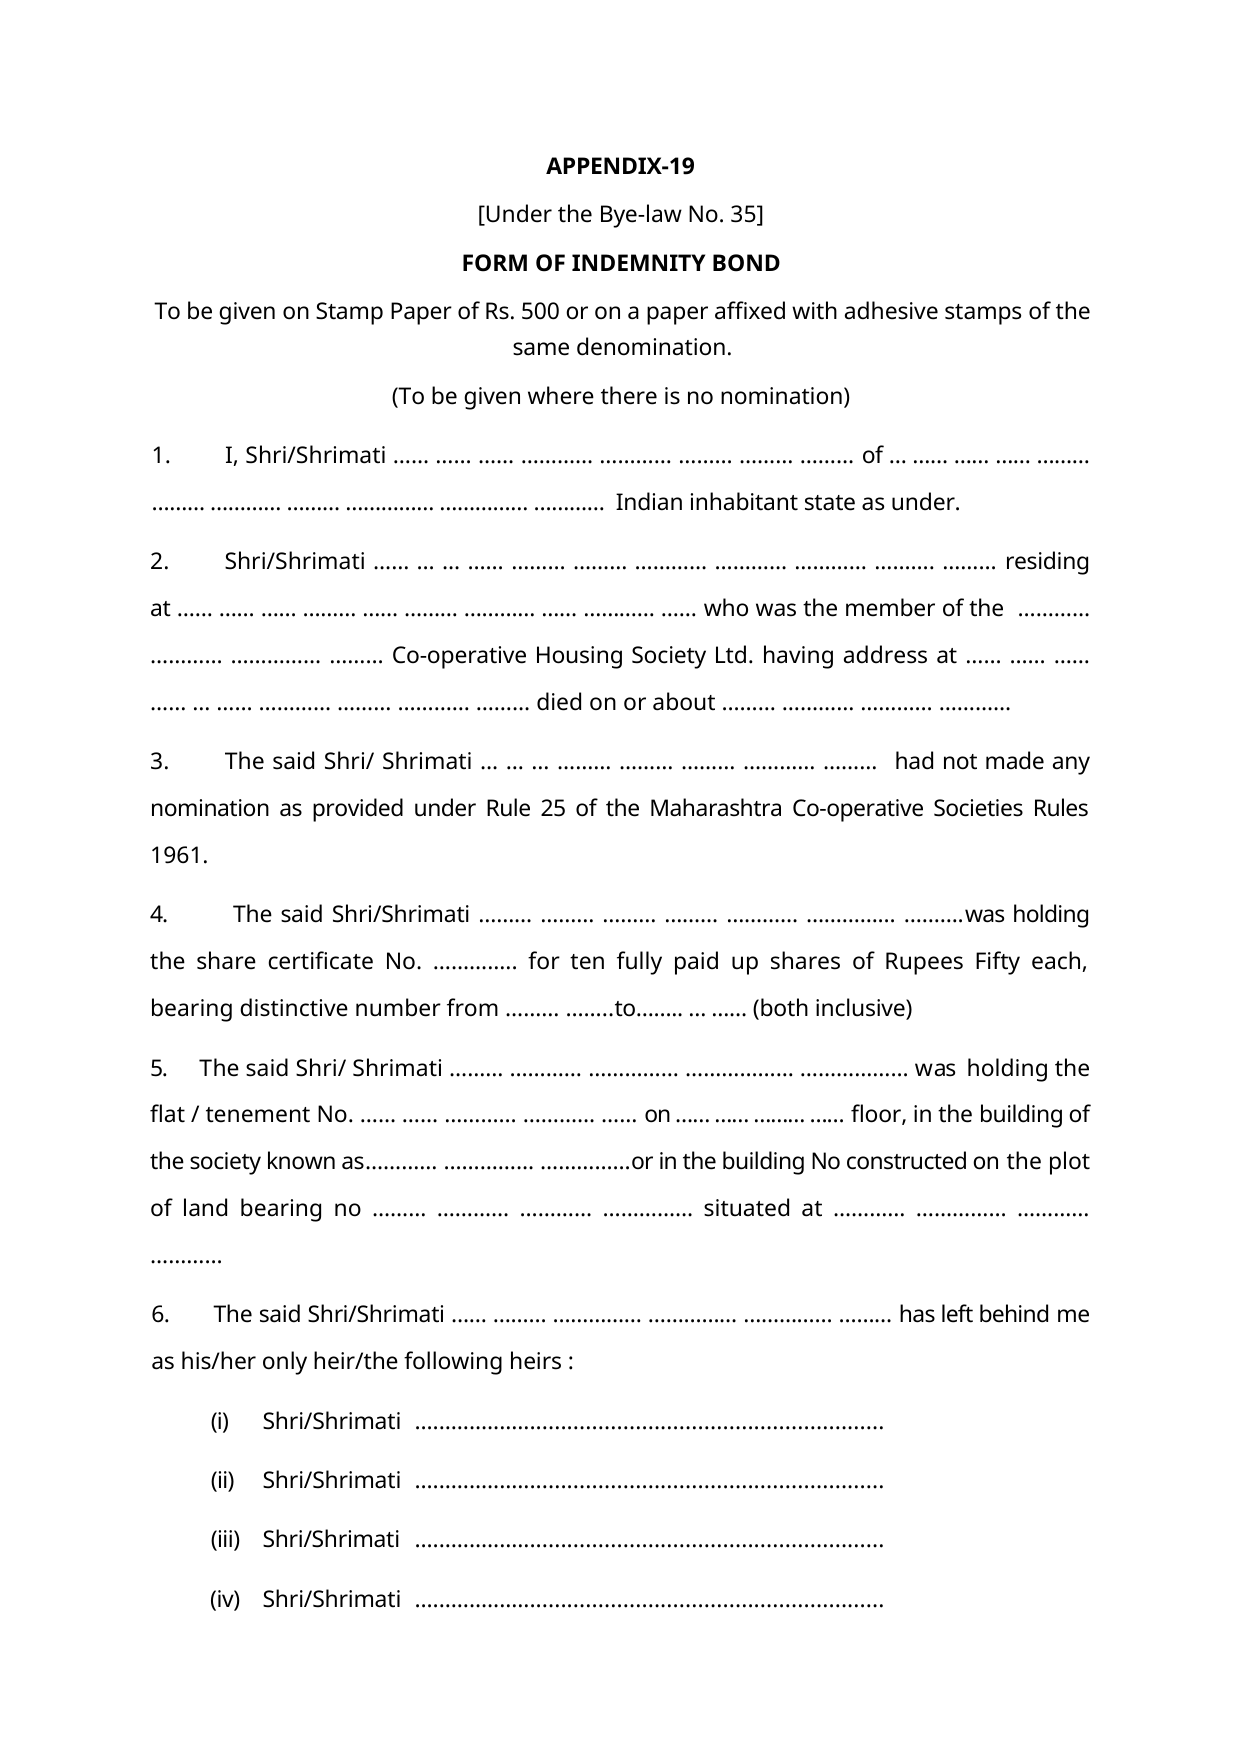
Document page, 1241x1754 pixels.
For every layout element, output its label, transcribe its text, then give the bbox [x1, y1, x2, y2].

text 5. The said Shri/ Shrimati ……… ………… …………… ……………… ……………… was holding the flat / tenement No. …… …… ………… ………… …… on …… …… ……… …… floor, in the building of the society known as………… …………… ……………or in the building No constructed on the plot of land bearing no ……… ………… ………… …………… situated at ………… …………… ………… ………… [150, 1052, 1090, 1270]
text 1. I, Shri/Shrimati …… …… …… ………… ………… ……… ……… ……… of … …… …… …… ……… ……… ………… ……… …………… …………… ………… Indian inhabitant state as under. [151, 439, 1090, 517]
text To be given on Stamp Paper of Rs. 500 or on a paper affixed with adhesive stamps of the same denomination. [150, 295, 1095, 362]
text FORM OF INDEMNITY BOND [152, 247, 1090, 278]
text 2. Shri/Shrimati …… … … …… ……… ……… ………… ………… ………… ………. ……… residing at …… …… …… ……… …… ……… ………… …… ………… …… who was the member of the ………… ………… …………… ……… Co-operative Housing Society Ltd. having address at …… …… …… …… … …… ………… ……… ………… ……… died on or about ……… ………… ………… ………… [150, 545, 1090, 717]
text 3. The said Shri/ Shrimati … … … ……… ……… ……… ………… ……… had not made any nomination as provided under Rule 25 of the Maharashtra Co-operative Societies Rules 1961. [150, 745, 1090, 870]
text APPENDIX-19 [151, 150, 1090, 181]
text (iv) Shri/Shrimati [210, 1583, 1090, 1614]
text (To be given where there is no nomination) [151, 380, 1090, 411]
text (iii) Shri/Shrimati [211, 1523, 1090, 1555]
text (i) Shri/Shrimati [211, 1405, 1090, 1436]
text (ii) Shri/Shrimati [211, 1464, 1090, 1495]
text 4. The said Shri/Shrimati ……… ……… ……… ……… ………… …………… ……….was holding the share certificate No. ………….. for ten fully paid up shares of Rupees Fifty each, bearing distinctive number from ……… ……..to…….. … …… (both inclusive) [150, 898, 1090, 1023]
text [Under the Bye-law No. 35] [151, 198, 1090, 230]
text 6. The said Shri/Shrimati …… ……… …………… …………… …………… ……… has left behind me as his/her only heir/the following heirs : [151, 1298, 1090, 1377]
